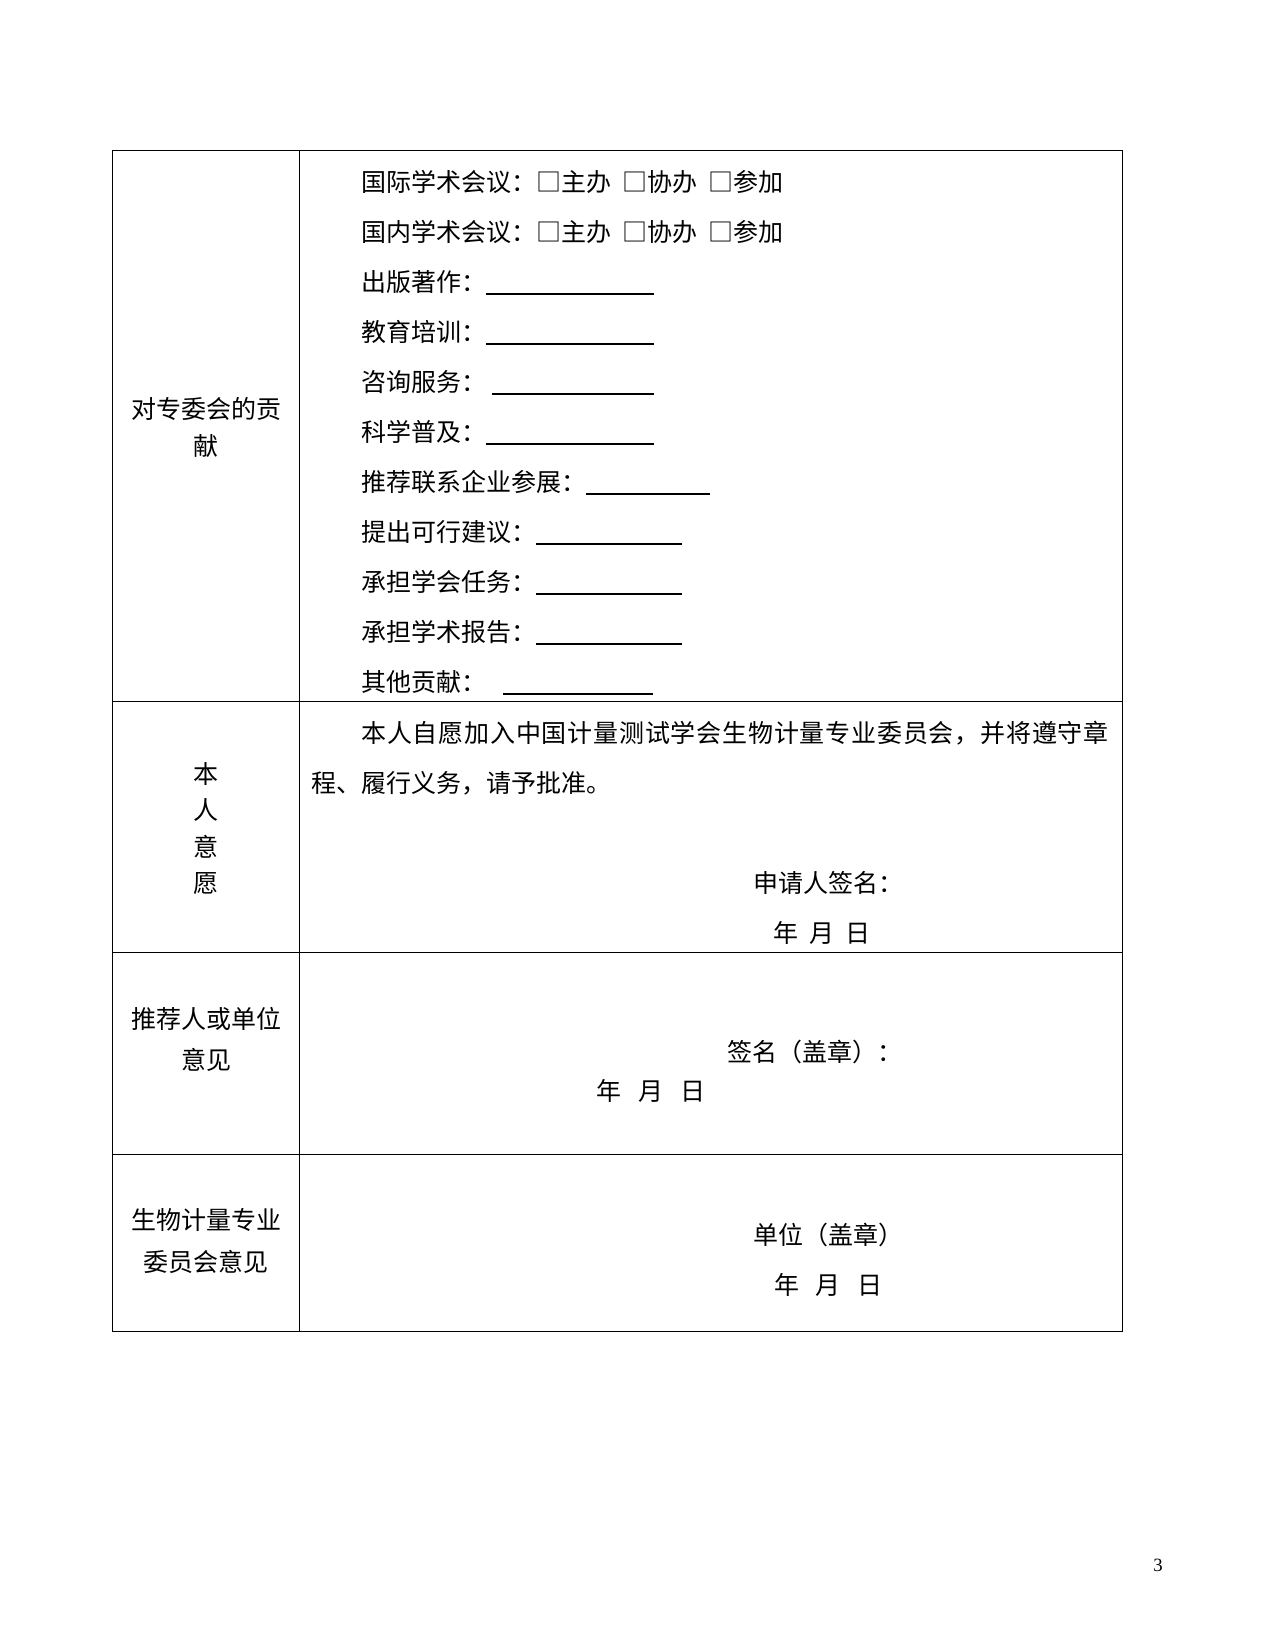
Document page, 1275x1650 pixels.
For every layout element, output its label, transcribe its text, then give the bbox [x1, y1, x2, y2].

table_cell 单位（盖章） 年 月 日 [300, 1155, 1122, 1331]
table_cell 生物计量专业委员会意见 [113, 1155, 299, 1331]
table_cell 对专委会的贡献 [113, 151, 299, 701]
table_cell 签名（盖章）： 年 月 日 [300, 953, 1122, 1153]
table_cell 国际学术会议：□主办 □协办 □参加 国内学术会议：□主办 □协办 □参加 出版著作： 教育培训： 咨询服务： 科学普及： 推荐联系企业参展： 提出可行建议： 承担学会任务： 承担学术报告： 其他贡献： [300, 151, 1122, 701]
table_cell 推荐人或单位意见 [113, 953, 299, 1153]
table_cell 本人自愿加入中国计量测试学会生物计量专业委员会，并将遵守章程、履行义务，请予批准。 申请人签名： 年 月 日 [300, 702, 1122, 952]
table_cell 本 人 意 愿 [113, 702, 299, 952]
